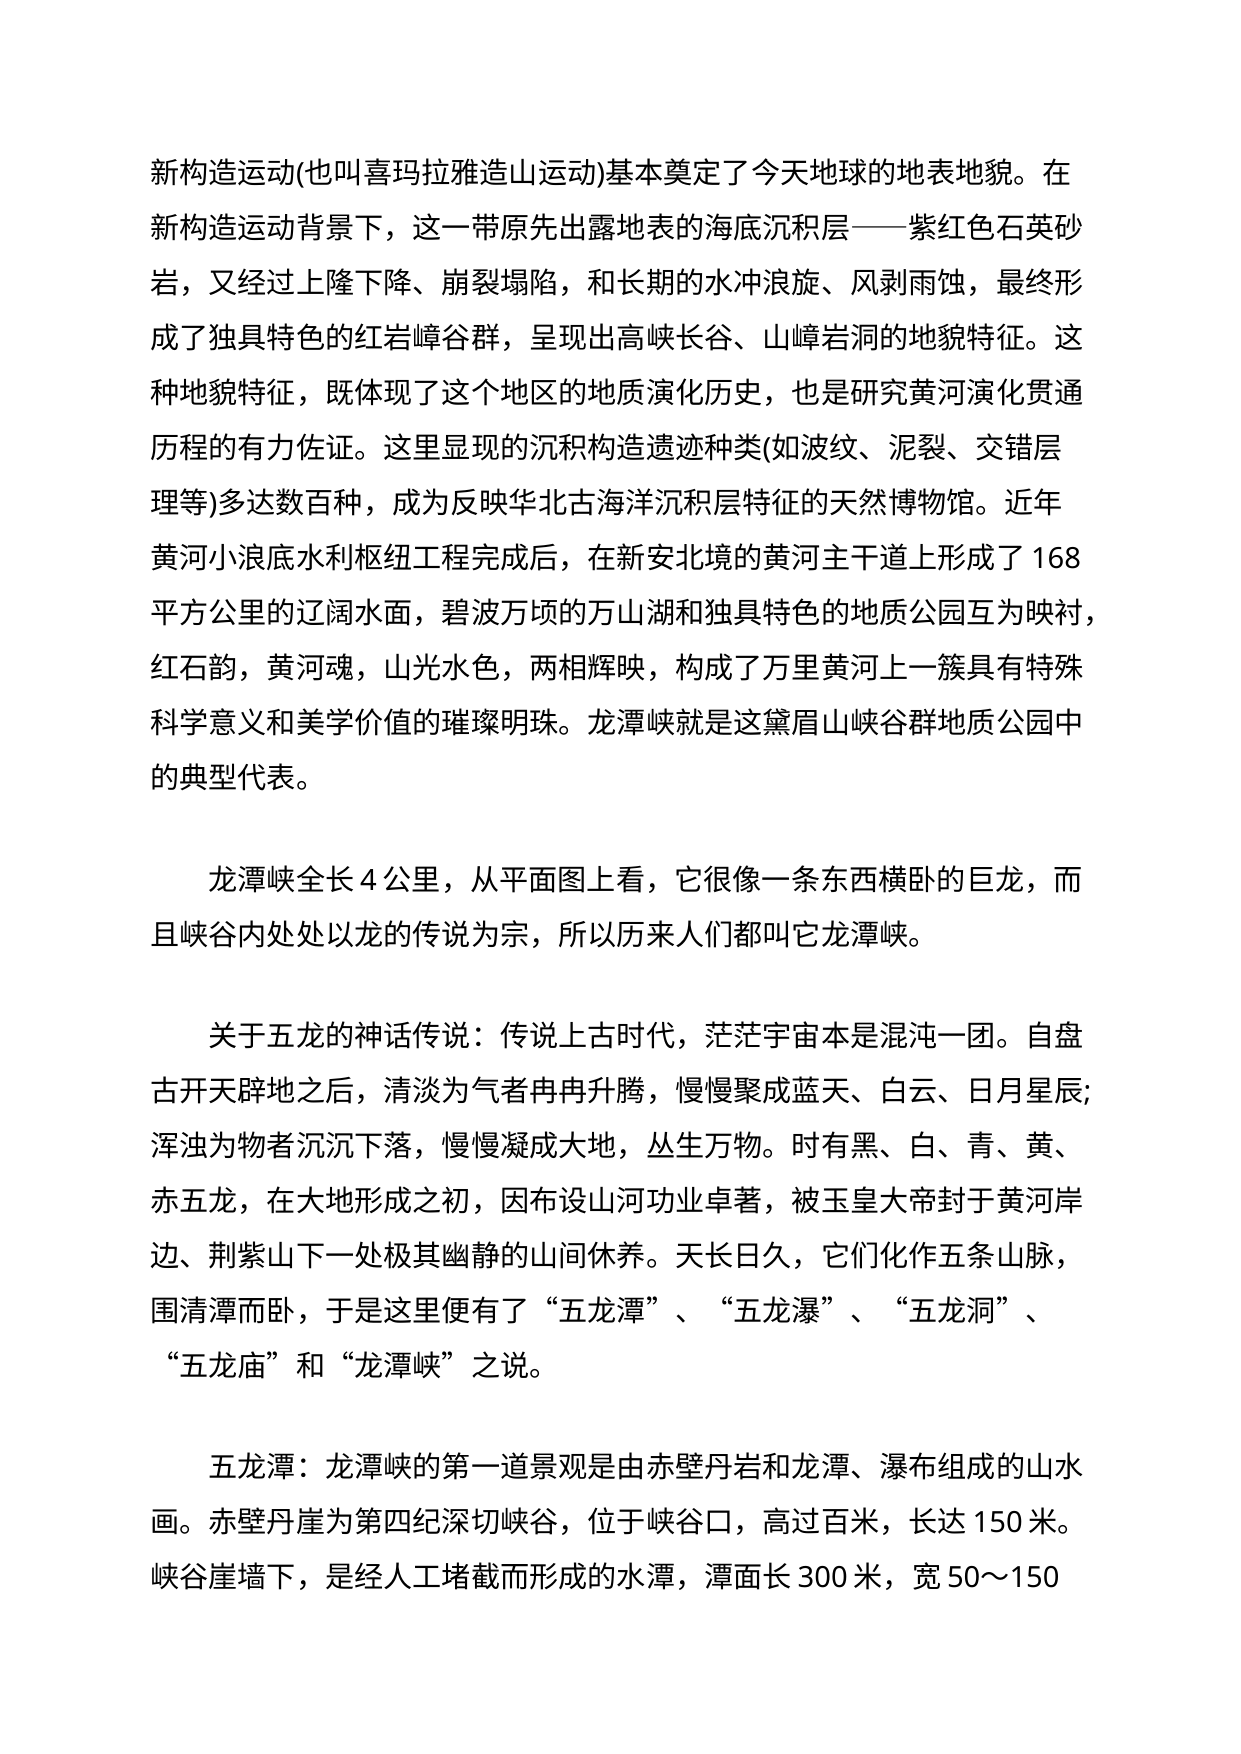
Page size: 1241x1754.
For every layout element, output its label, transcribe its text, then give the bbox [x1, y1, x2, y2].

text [150, 1444, 1090, 1596]
text 关于五龙的神话传说：传说上古时代，茫茫宇宙本是混沌一团。自盘古开天辟地之后，清淡为气者冉冉升腾，慢慢聚成蓝天、白云、日月星辰;浑浊为物者沉沉下落，慢慢凝成大地，丛生万物。时有黑、白、青、黄、赤五龙，在大地形成之初，因布设山河功业卓著，被玉皇大帝封于黄河岸边、荆紫山下一处极其幽静的山间休养。天长日久，它们化作五条山脉，围清潭而卧，于是这里便有了“五龙潭”、“五龙瀑”、“五龙洞”、“五龙庙”和“龙潭峡”之说。 [150, 1013, 1090, 1384]
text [150, 150, 1090, 797]
text 龙潭峡全长4公里，从平面图上看，它很像一条东西横卧的巨龙，而且峡谷内处处以龙的传说为宗，所以历来人们都叫它龙潭峡。 [150, 856, 1090, 953]
